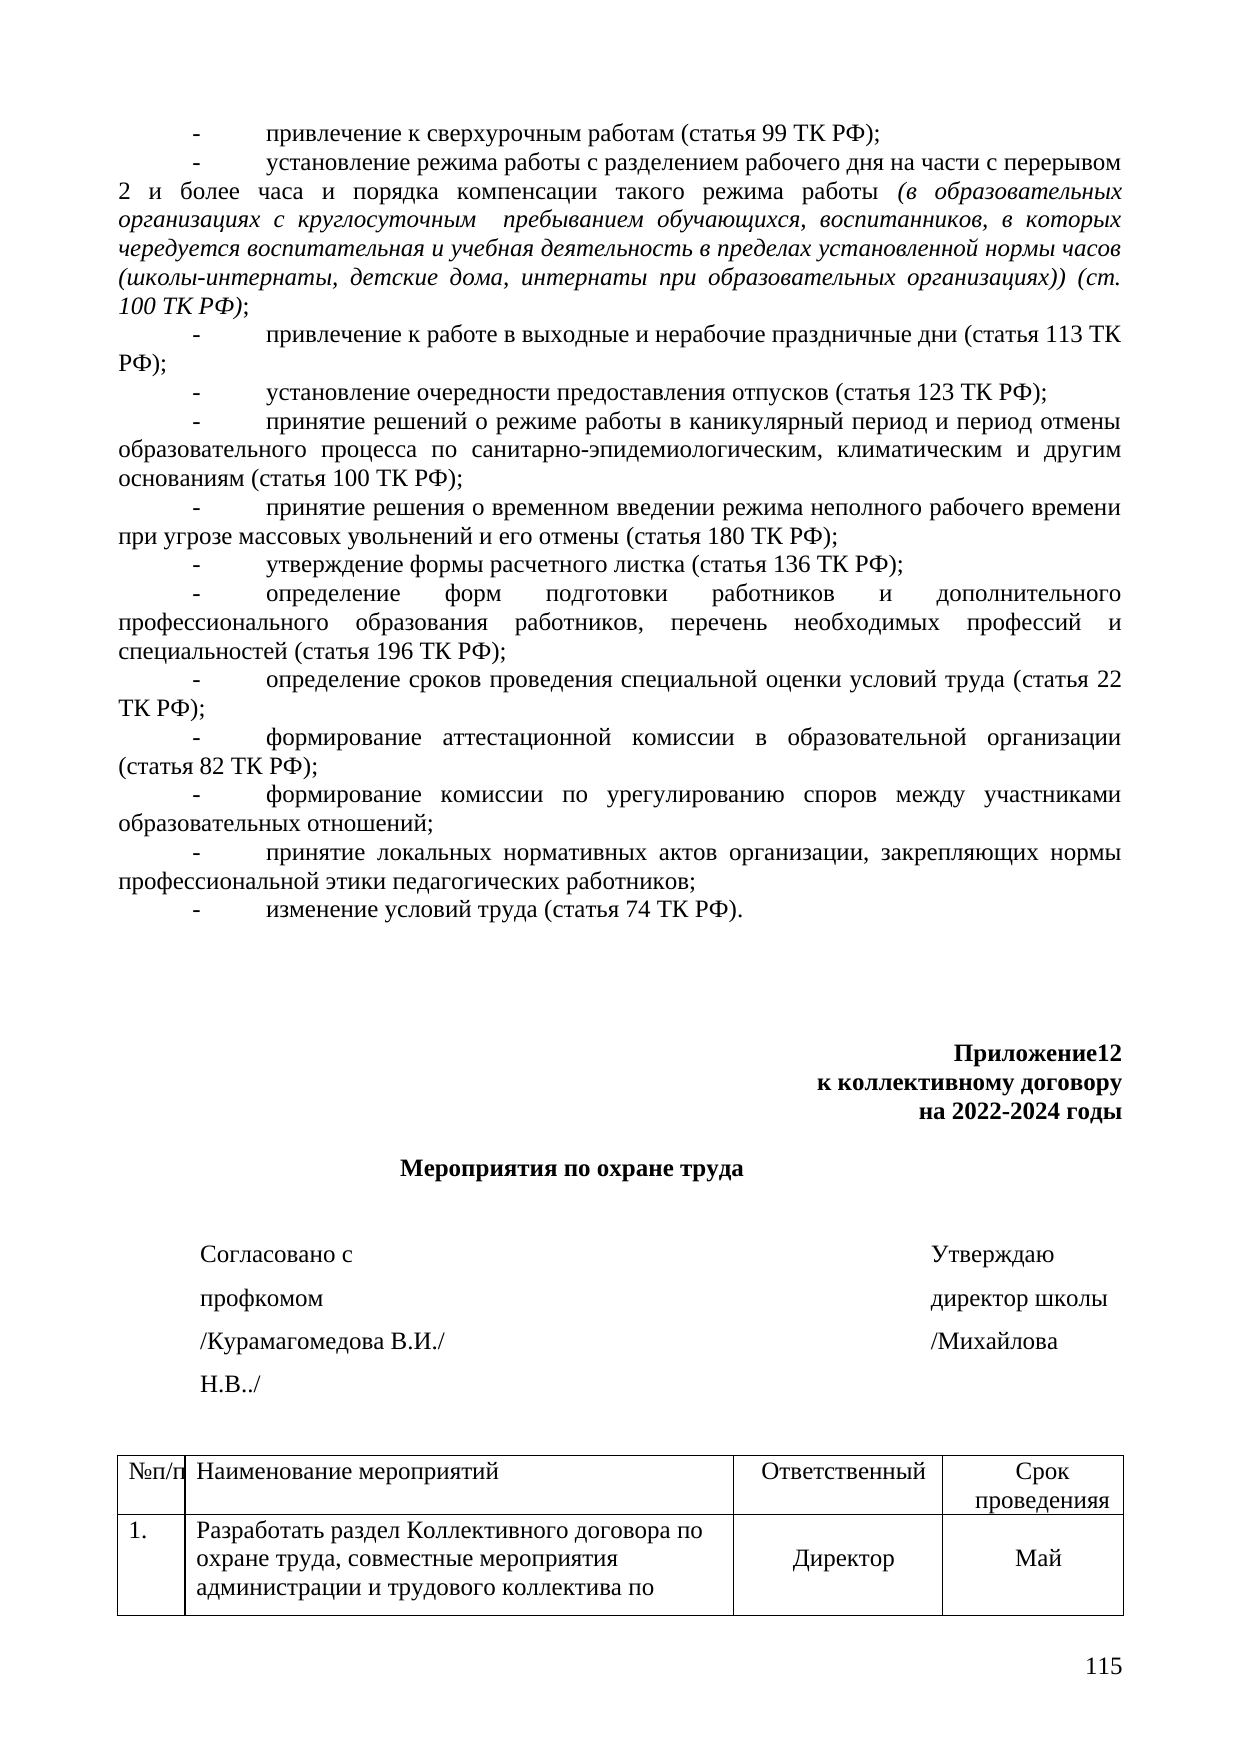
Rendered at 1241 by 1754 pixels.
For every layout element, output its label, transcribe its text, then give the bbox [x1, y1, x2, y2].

list привлечение к сверхурочным работам (статья 99 ТК РФ); [118, 118, 1122, 147]
list привлечение к работе в выходные и нерабочие праздничные дни (статья 113 ТК РФ); [118, 319, 1122, 377]
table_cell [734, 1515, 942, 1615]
list определение сроков проведения специальной оценки условий труда (статья 22 ТК РФ); [118, 664, 1122, 722]
list утверждение формы расчетного листка (статья 136 ТК РФ); [118, 549, 1122, 578]
text профкомом директор школы [200, 1283, 1122, 1311]
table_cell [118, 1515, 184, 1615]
list определение форм подготовки работников и дополнительного профессионального образования работников, перечень необходимых профессий и специальностей (статья 196 ТК РФ); [118, 578, 1122, 664]
list формирование комиссии по урегулированию споров между участниками образовательных отношений; [118, 779, 1122, 837]
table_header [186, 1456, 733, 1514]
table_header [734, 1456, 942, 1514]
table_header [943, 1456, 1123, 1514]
list установление очередности предоставления отпусков (статья 123 ТК РФ); [118, 377, 1122, 406]
list установление режима работы с разделением рабочего дня на части с перерывом 2 и более часа и порядка компенсации такого режима работы (в образовательных организациях с круглосуточным пребыванием обучающихся, воспитанников, в которых чередуется воспитательная и учебная деятельность в пределах установленной нормы часов (школы-интернаты, детские дома, интернаты при образовательных организациях)) (ст. 100 ТК РФ); [118, 147, 1122, 319]
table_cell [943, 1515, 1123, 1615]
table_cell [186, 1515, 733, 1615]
text к коллективному договору [162, 1067, 1122, 1096]
list изменение условий труда (статья 74 ТК РФ). [118, 894, 1122, 923]
text Мероприятия по охране труда [200, 1153, 1123, 1182]
list принятие решений о режиме работы в каникулярный период и период отмены образовательного процесса по санитарно-эпидемиологическим, климатическим и другим основаниям (статья 100 ТК РФ); [118, 406, 1122, 492]
text на 2022-2024 годы [162, 1096, 1122, 1124]
text /Курамагомедова В.И./ /Михайлова Н.В../ [200, 1326, 1122, 1398]
text Согласовано с Утверждаю [200, 1239, 1122, 1268]
list принятие локальных нормативных актов организации, закрепляющих нормы профессиональной этики педагогических работников; [118, 837, 1122, 894]
list принятие решения о временном введении режима неполного рабочего времени при угрозе массовых увольнений и его отмены (статья 180 ТК РФ); [118, 492, 1122, 549]
list формирование аттестационной комиссии в образовательной организации (статья 82 ТК РФ); [118, 722, 1122, 779]
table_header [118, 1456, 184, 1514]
text Приложение12 [162, 1038, 1122, 1067]
